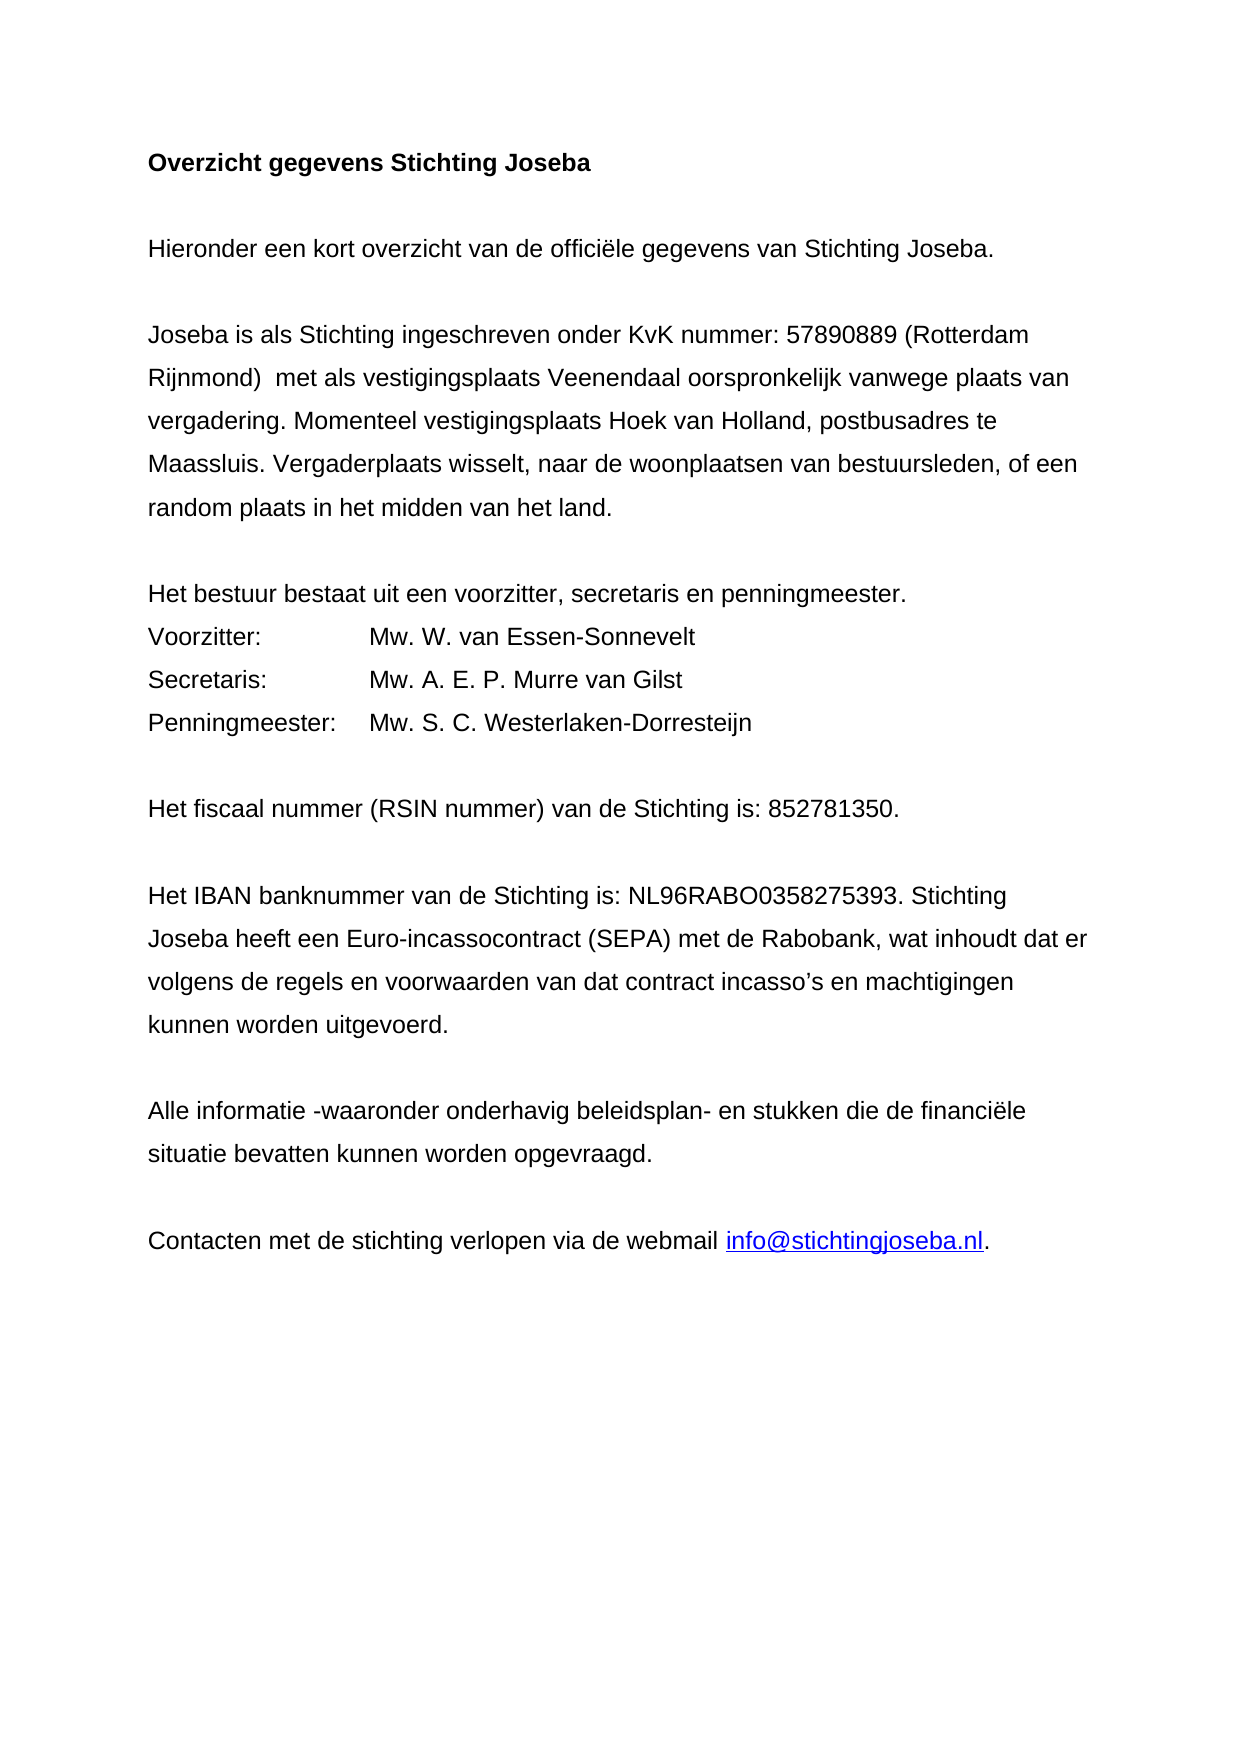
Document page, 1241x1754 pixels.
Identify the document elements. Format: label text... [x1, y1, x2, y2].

text Het fiscaal nummer (RSIN nummer) van de Stichting is: 852781350. [148, 794, 1093, 823]
text Contacten met de stichting verlopen via de webmail info@stichtingjoseba.nl. [148, 1226, 1093, 1254]
text Alle informatie -waaronder onderhavig beleidsplan- en stukken die de financiële situatie bevatten kunnen worden opgevraagd. [148, 1096, 1093, 1168]
text Secretaris: Mw. A. E. P. Murre van Gilst [148, 665, 1093, 694]
text Joseba is als Stichting ingeschreven onder KvK nummer: 57890889 (Rotterdam Rijnmond) met als vestigingsplaats Veenendaal oorspronkelijk vanwege plaats van vergadering. Momenteel vestigingsplaats Hoek van Holland, postbusadres te Maassluis. Vergaderplaats wisselt, naar de woonplaatsen van bestuursleden, of een random plaats in het midden van het land. [148, 320, 1093, 521]
text Hieronder een kort overzicht van de officiële gegevens van Stichting Joseba. [148, 234, 1093, 263]
text Overzicht gegevens Stichting Joseba [148, 148, 1093, 176]
text Penningmeester: Mw. S. C. Westerlaken-Dorresteijn [148, 708, 1093, 737]
text Het IBAN banknummer van de Stichting is: NL96RABO0358275393. Stichting Joseba heeft een Euro-incassocontract (SEPA) met de Rabobank, wat inhoudt dat er volgens de regels en voorwaarden van dat contract incasso’s en machtigingen kunnen worden uitgevoerd. [148, 881, 1093, 1039]
text Het bestuur bestaat uit een voorzitter, secretaris en penningmeester. [148, 579, 1093, 608]
text Voorzitter: Mw. W. van Essen-Sonnevelt [148, 622, 1093, 651]
